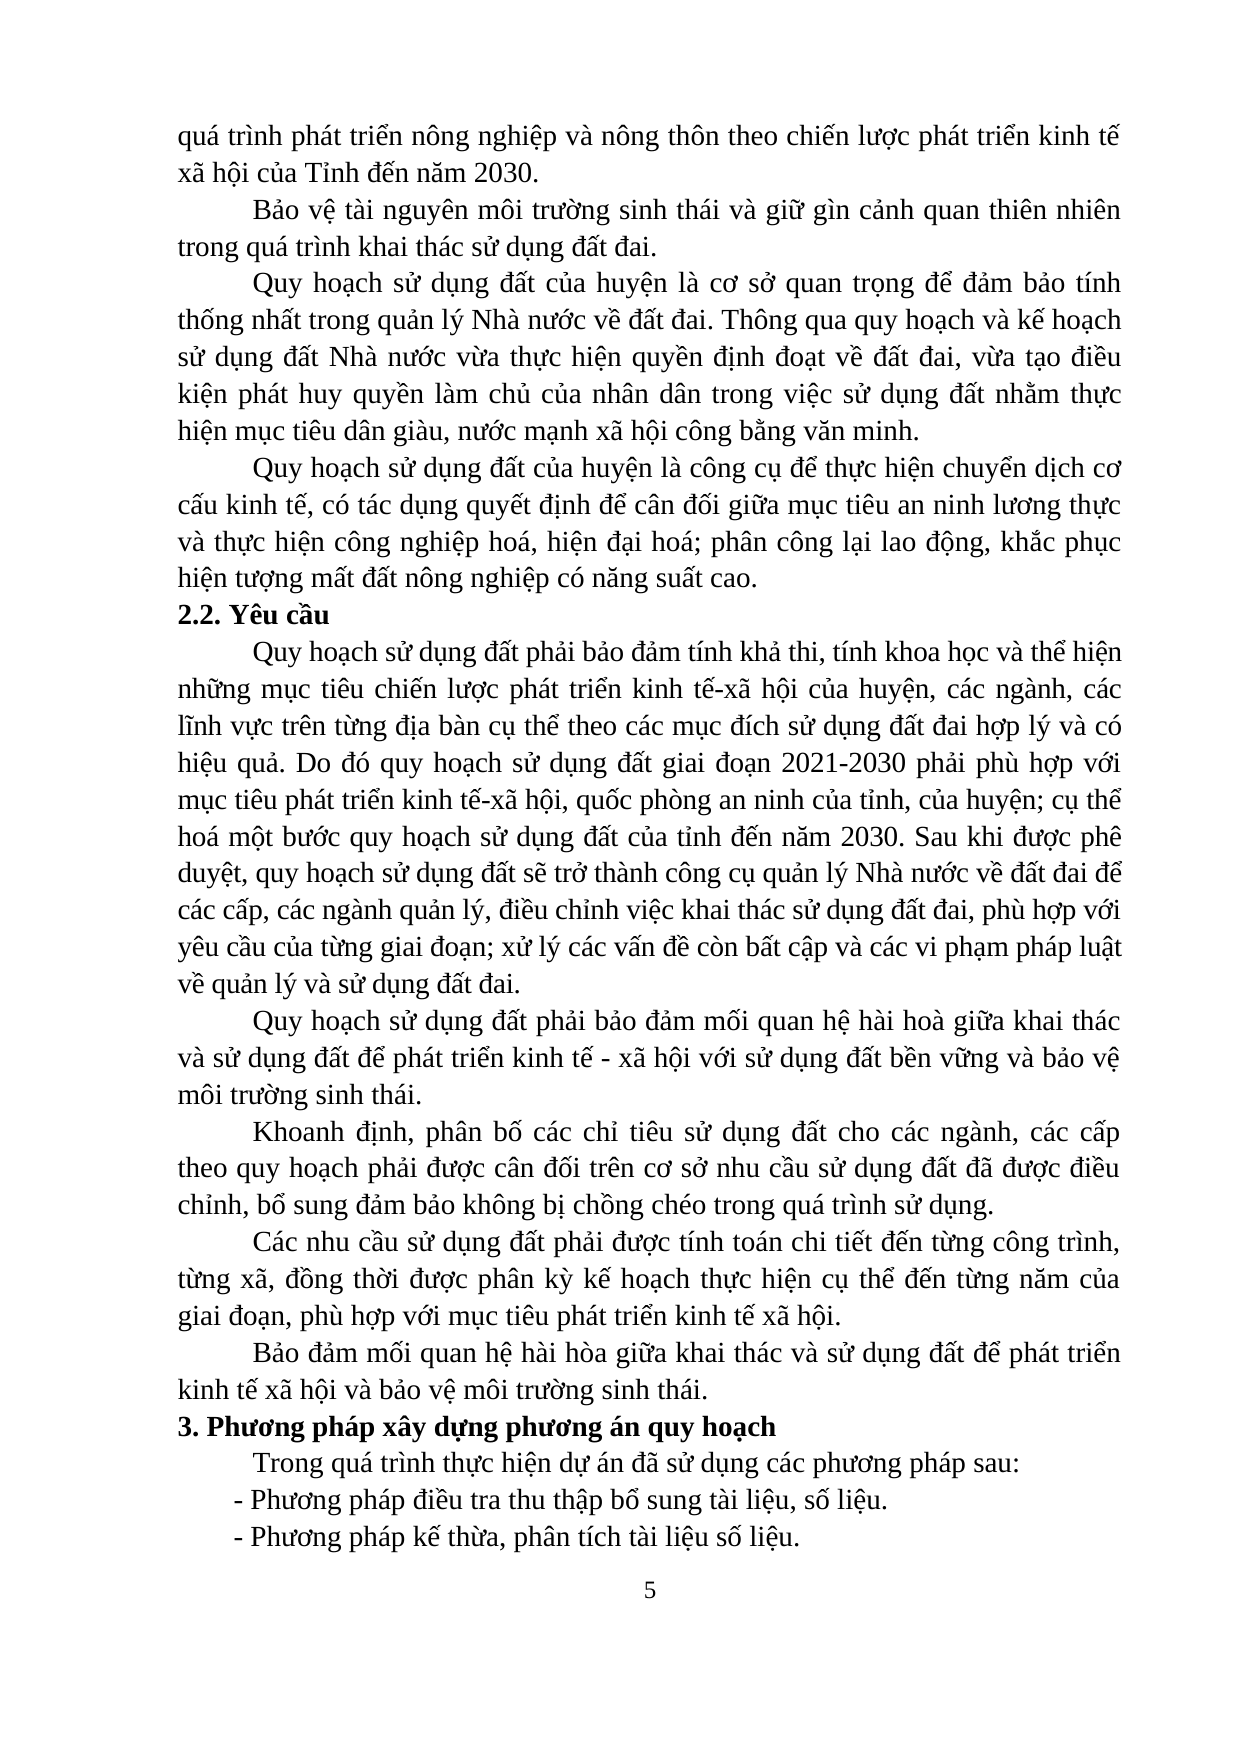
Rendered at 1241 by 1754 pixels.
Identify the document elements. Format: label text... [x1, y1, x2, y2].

text Các nhu cầu sử dụng đất phải được tính toán chi tiết đến từng công trình, từng xã, đồng thời được phân kỳ kế hoạch thực hiện cụ thể đến từng năm của giai đoạn, phù hợp với mục tiêu phát triển kinh tế xã hội. [177, 1224, 1122, 1332]
text Khoanh định, phân bố các chỉ tiêu sử dụng đất cho các ngành, các cấp theo quy hoạch phải được cân đối trên cơ sở nhu cầu sử dụng đất đã được điều chỉnh, bổ sung đảm bảo không bị chồng chéo trong quá trình sử dụng. [177, 1114, 1122, 1221]
text 3. Phương pháp xây dựng phương án quy hoạch [177, 1409, 1122, 1442]
text 2.2. Yêu cầu [177, 597, 1122, 631]
text - Phương pháp kế thừa, phân tích tài liệu số liệu. [177, 1519, 1122, 1553]
text Quy hoạch sử dụng đất của huyện là công cụ để thực hiện chuyển dịch cơ cấu kinh tế, có tác dụng quyết định để cân đối giữa mục tiêu an ninh lương thực và thực hiện công nghiệp hoá, hiện đại hoá; phân công lại lao động, khắc phục hiện tượng mất đất nông nghiệp có năng suất cao. [177, 450, 1122, 594]
text Bảo đảm mối quan hệ hài hòa giữa khai thác và sử dụng đất để phát triển kinh tế xã hội và bảo vệ môi trường sinh thái. [177, 1335, 1122, 1405]
text Quy hoạch sử dụng đất phải bảo đảm mối quan hệ hài hoà giữa khai thác và sử dụng đất để phát triển kinh tế - xã hội với sử dụng đất bền vững và bảo vệ môi trường sinh thái. [177, 1003, 1122, 1110]
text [177, 118, 1122, 188]
text Trong quá trình thực hiện dự án đã sử dụng các phương pháp sau: [177, 1446, 1122, 1479]
text - Phương pháp điều tra thu thập bổ sung tài liệu, số liệu. [177, 1482, 1122, 1516]
text Quy hoạch sử dụng đất của huyện là cơ sở quan trọng để đảm bảo tính thống nhất trong quản lý Nhà nước về đất đai. Thông qua quy hoạch và kế hoạch sử dụng đất Nhà nước vừa thực hiện quyền định đoạt về đất đai, vừa tạo điều kiện phát huy quyền làm chủ của nhân dân trong việc sử dụng đất nhằm thực hiện mục tiêu dân giàu, nước mạnh xã hội công bằng văn minh. [177, 266, 1122, 447]
text Quy hoạch sử dụng đất phải bảo đảm tính khả thi, tính khoa học và thể hiện những mục tiêu chiến lược phát triển kinh tế-xã hội của huyện, các ngành, các lĩnh vực trên từng địa bàn cụ thể theo các mục đích sử dụng đất đai hợp lý và có hiệu quả. Do đó quy hoạch sử dụng đất giai đoạn 2021-2030 phải phù hợp với mục tiêu phát triển kinh tế-xã hội, quốc phòng an ninh của tỉnh, của huyện; cụ thể hoá một bước quy hoạch sử dụng đất của tỉnh đến năm 2030. Sau khi được phê duyệt, quy hoạch sử dụng đất sẽ trở thành công cụ quản lý Nhà nước về đất đai để các cấp, các ngành quản lý, điều chỉnh việc khai thác sử dụng đất đai, phù hợp với yêu cầu của từng giai đoạn; xử lý các vấn đề còn bất cập và các vi phạm pháp luật về quản lý và sử dụng đất đai. [177, 634, 1122, 1000]
text Bảo vệ tài nguyên môi trường sinh thái và giữ gìn cảnh quan thiên nhiên trong quá trình khai thác sử dụng đất đai. [177, 192, 1122, 262]
